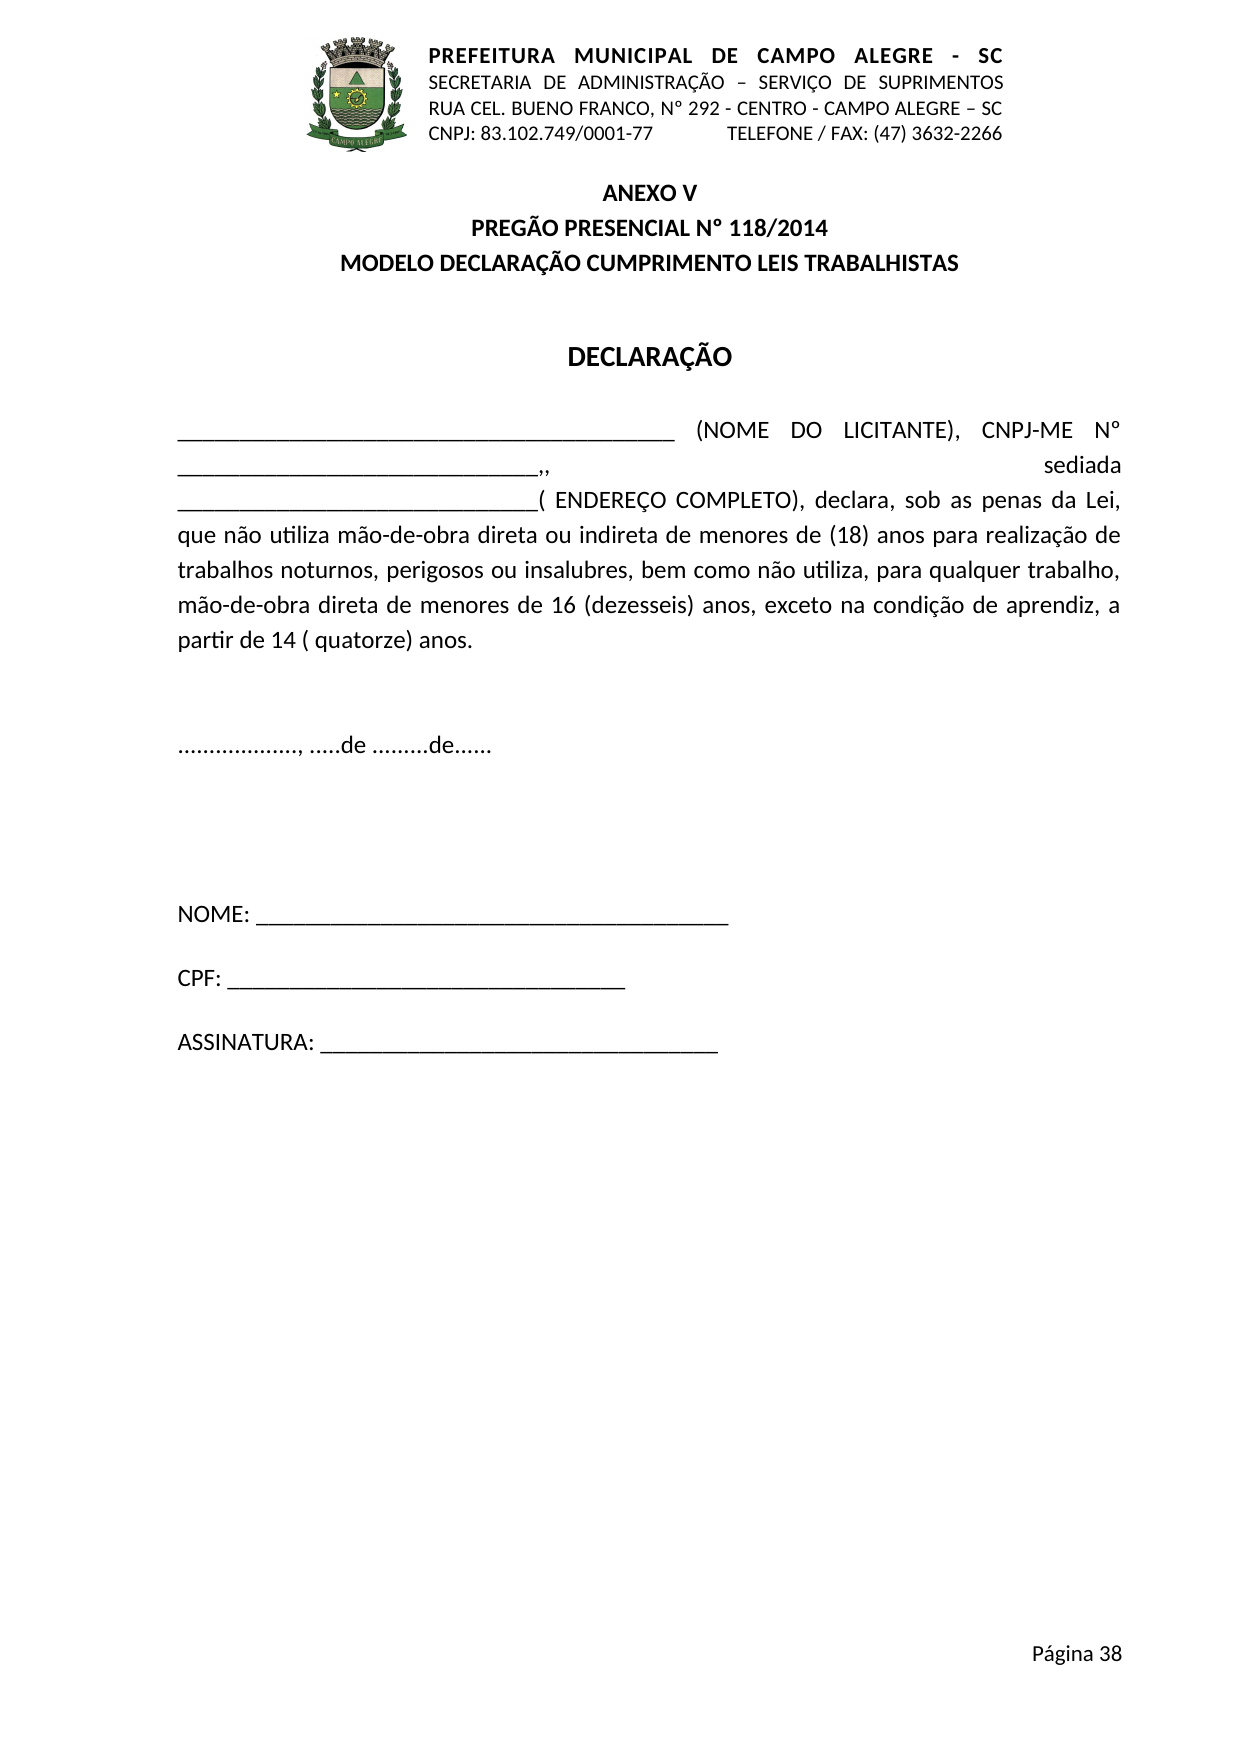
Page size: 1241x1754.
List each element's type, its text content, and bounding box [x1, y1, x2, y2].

text ANEXO V [177, 177, 1122, 208]
text CPF: ________________________________ [177, 962, 1122, 993]
text ASSINATURA: ________________________________ [177, 1026, 1122, 1057]
text MODELO DECLARAÇÃO CUMPRIMENTO LEIS TRABALHISTAS [177, 247, 1122, 278]
subtitle DECLARAÇÃO [177, 338, 1122, 374]
text PREGÃO PRESENCIAL Nº 118/2014 [177, 212, 1122, 243]
text ________________________________________ (NOME DO LICITANTE), CNPJ-ME Nº _____________________________,, sediada _____________________________( ENDEREÇO COMPLETO), declara, sob as penas da Lei, que não utiliza mão-de-obra direta ou indireta de menores de (18) anos para realização de trabalhos noturnos, perigosos ou insalubres, bem como não utiliza, para qualquer trabalho, mão-de-obra direta de menores de 16 (dezesseis) anos, exceto na condição de aprendiz, a partir de 14 ( quatorze) anos. [177, 414, 1122, 654]
text NOME: ______________________________________ [177, 898, 1122, 929]
text ..................., .....de .........de...... [177, 729, 1122, 759]
picture [306, 37, 407, 152]
